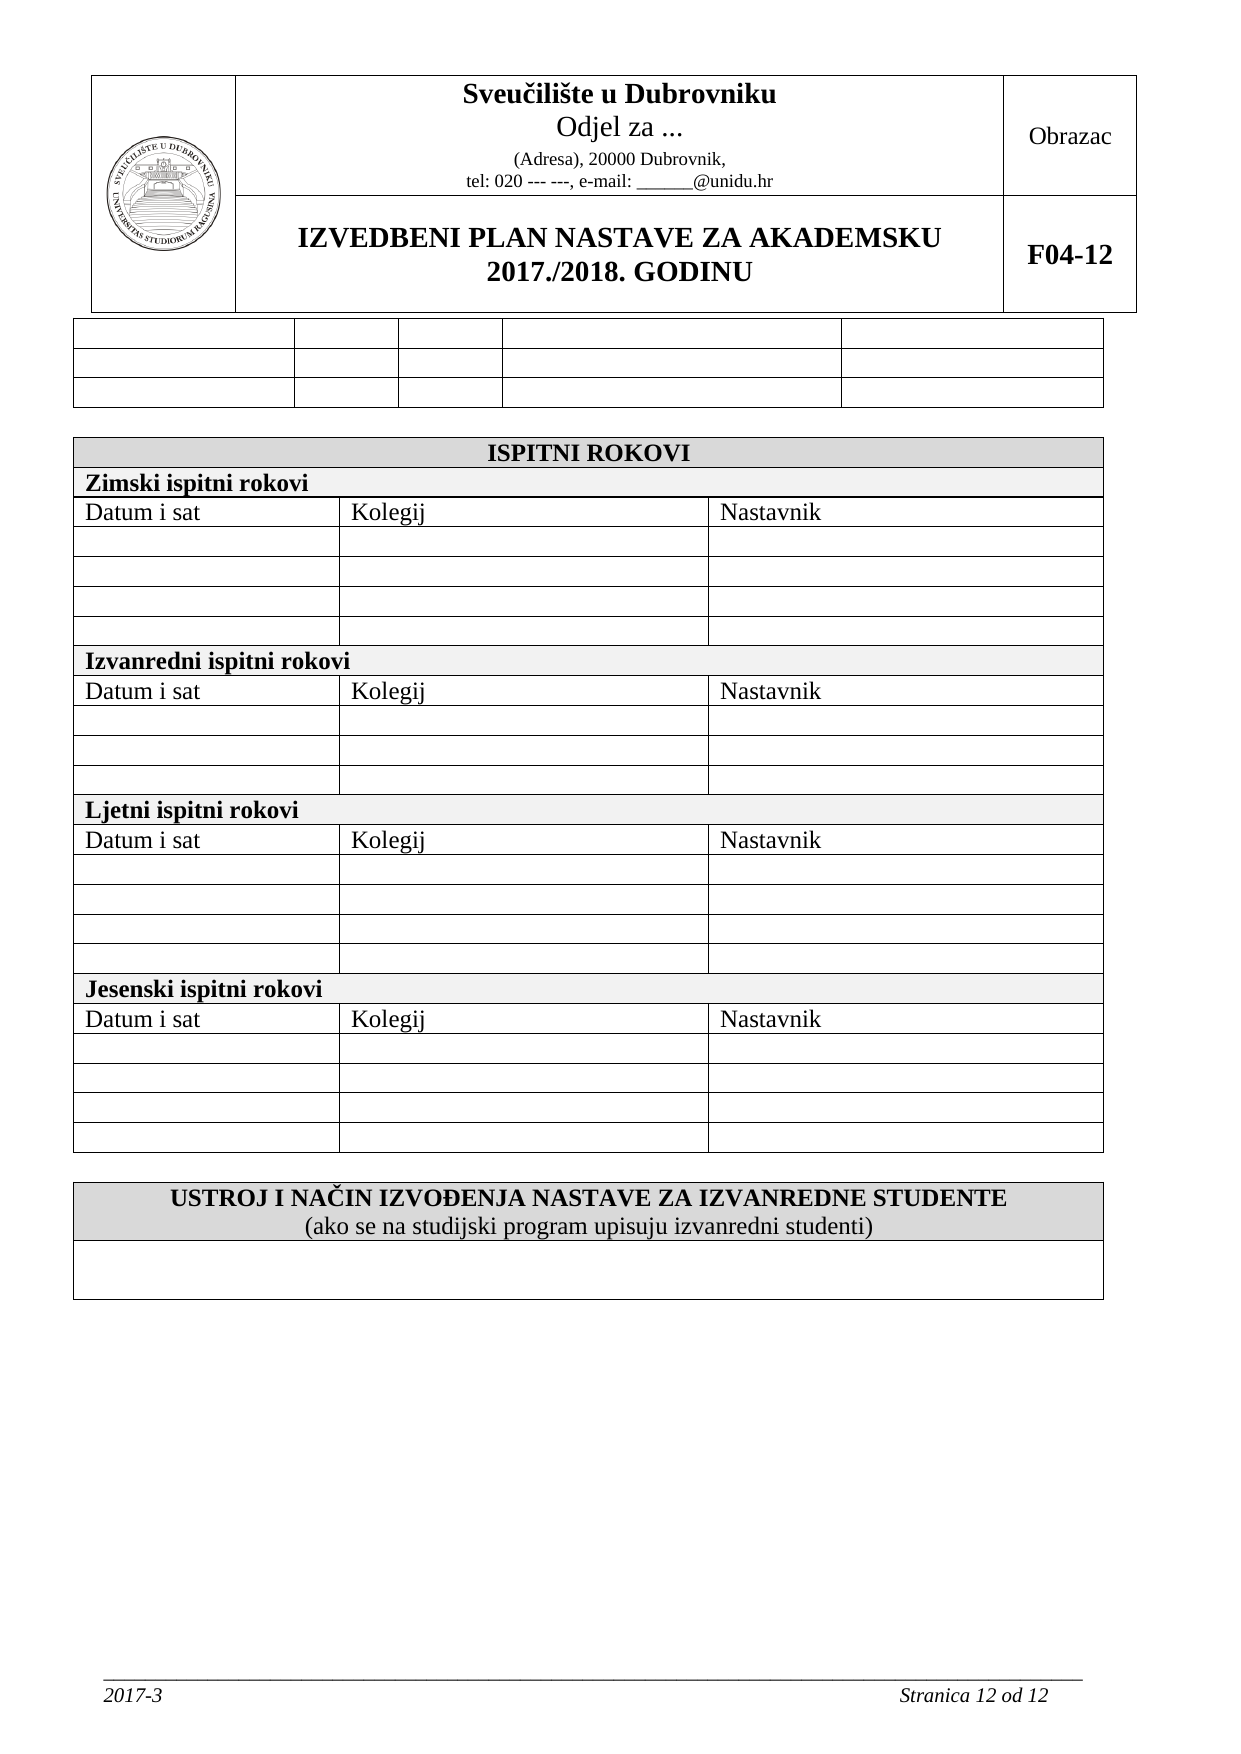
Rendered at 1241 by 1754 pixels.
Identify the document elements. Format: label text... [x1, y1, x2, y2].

table_cell [709, 527, 1103, 556]
table_cell [709, 915, 1103, 943]
table_cell [74, 736, 339, 764]
table_cell [709, 944, 1103, 973]
table_cell Izvanredni ispitni rokovi [74, 646, 1103, 675]
table_cell [74, 527, 339, 556]
table_header USTROJ I NAČIN IZVOĐENJA NASTAVE ZA IZVANREDNE STUDENTE (ako se na studijski program upisuju izvanredni studenti) [74, 1183, 1103, 1240]
table_cell Kolegij [340, 498, 708, 526]
table_cell [74, 885, 339, 913]
table_cell [340, 557, 708, 586]
table_cell [74, 944, 339, 973]
table_cell [503, 349, 841, 377]
table_cell [74, 617, 339, 645]
table_cell [74, 706, 339, 735]
table_cell [295, 349, 398, 377]
picture [106, 136, 221, 251]
table_header ISPITNI ROKOVI [74, 438, 1103, 467]
table_cell [340, 617, 708, 645]
table_cell [340, 706, 708, 735]
table_cell [340, 736, 708, 764]
table_cell [709, 1034, 1103, 1062]
table_cell Datum i sat [74, 498, 339, 526]
table_cell [503, 378, 841, 407]
table_cell [709, 766, 1103, 794]
table_cell [74, 557, 339, 586]
table_cell [399, 378, 502, 407]
table_cell [74, 1064, 339, 1092]
table_cell Nastavnik [709, 825, 1103, 854]
table_cell [74, 1123, 339, 1152]
table_cell [74, 915, 339, 943]
table_cell [340, 944, 708, 973]
table_cell [842, 319, 1103, 347]
table_cell [709, 736, 1103, 764]
table_cell Zimski ispitni rokovi [74, 468, 1103, 496]
table_cell [74, 349, 294, 377]
table_cell Datum i sat [74, 676, 339, 705]
table_cell [340, 885, 708, 913]
table_cell [399, 319, 502, 347]
table_cell [709, 617, 1103, 645]
table_cell [340, 1093, 708, 1122]
table_cell [74, 319, 294, 347]
table_cell Nastavnik [709, 676, 1103, 705]
table_cell [340, 527, 708, 556]
table_cell Datum i sat [74, 825, 339, 854]
table_cell [503, 319, 841, 347]
table_cell [295, 378, 398, 407]
table_cell Kolegij [340, 825, 708, 854]
table_cell [709, 706, 1103, 735]
table_cell [340, 1034, 708, 1062]
table_cell Nastavnik [709, 1004, 1103, 1033]
table_cell [74, 1241, 1103, 1299]
table_cell [340, 855, 708, 884]
table_cell Kolegij [340, 676, 708, 705]
table_cell Kolegij [340, 1004, 708, 1033]
table_cell [842, 378, 1103, 407]
table_cell [340, 587, 708, 616]
table_cell [709, 1123, 1103, 1152]
table_cell Datum i sat [74, 1004, 339, 1033]
table_cell [399, 349, 502, 377]
table_cell [74, 1034, 339, 1062]
table_cell [74, 855, 339, 884]
table_cell [709, 885, 1103, 913]
table_cell [295, 319, 398, 347]
table_cell [74, 378, 294, 407]
table_cell Nastavnik [709, 498, 1103, 526]
table_cell [709, 1093, 1103, 1122]
table_cell [340, 766, 708, 794]
table_cell [842, 349, 1103, 377]
table_cell [74, 766, 339, 794]
table_cell [340, 1064, 708, 1092]
table_cell [709, 587, 1103, 616]
table_cell [340, 1123, 708, 1152]
table_cell Jesenski ispitni rokovi [74, 974, 1103, 1003]
table_cell [709, 1064, 1103, 1092]
table_cell [709, 557, 1103, 586]
table_cell [340, 915, 708, 943]
table_cell [74, 587, 339, 616]
table_cell [74, 1093, 339, 1122]
table_cell Ljetni ispitni rokovi [74, 795, 1103, 824]
table_cell [709, 855, 1103, 884]
